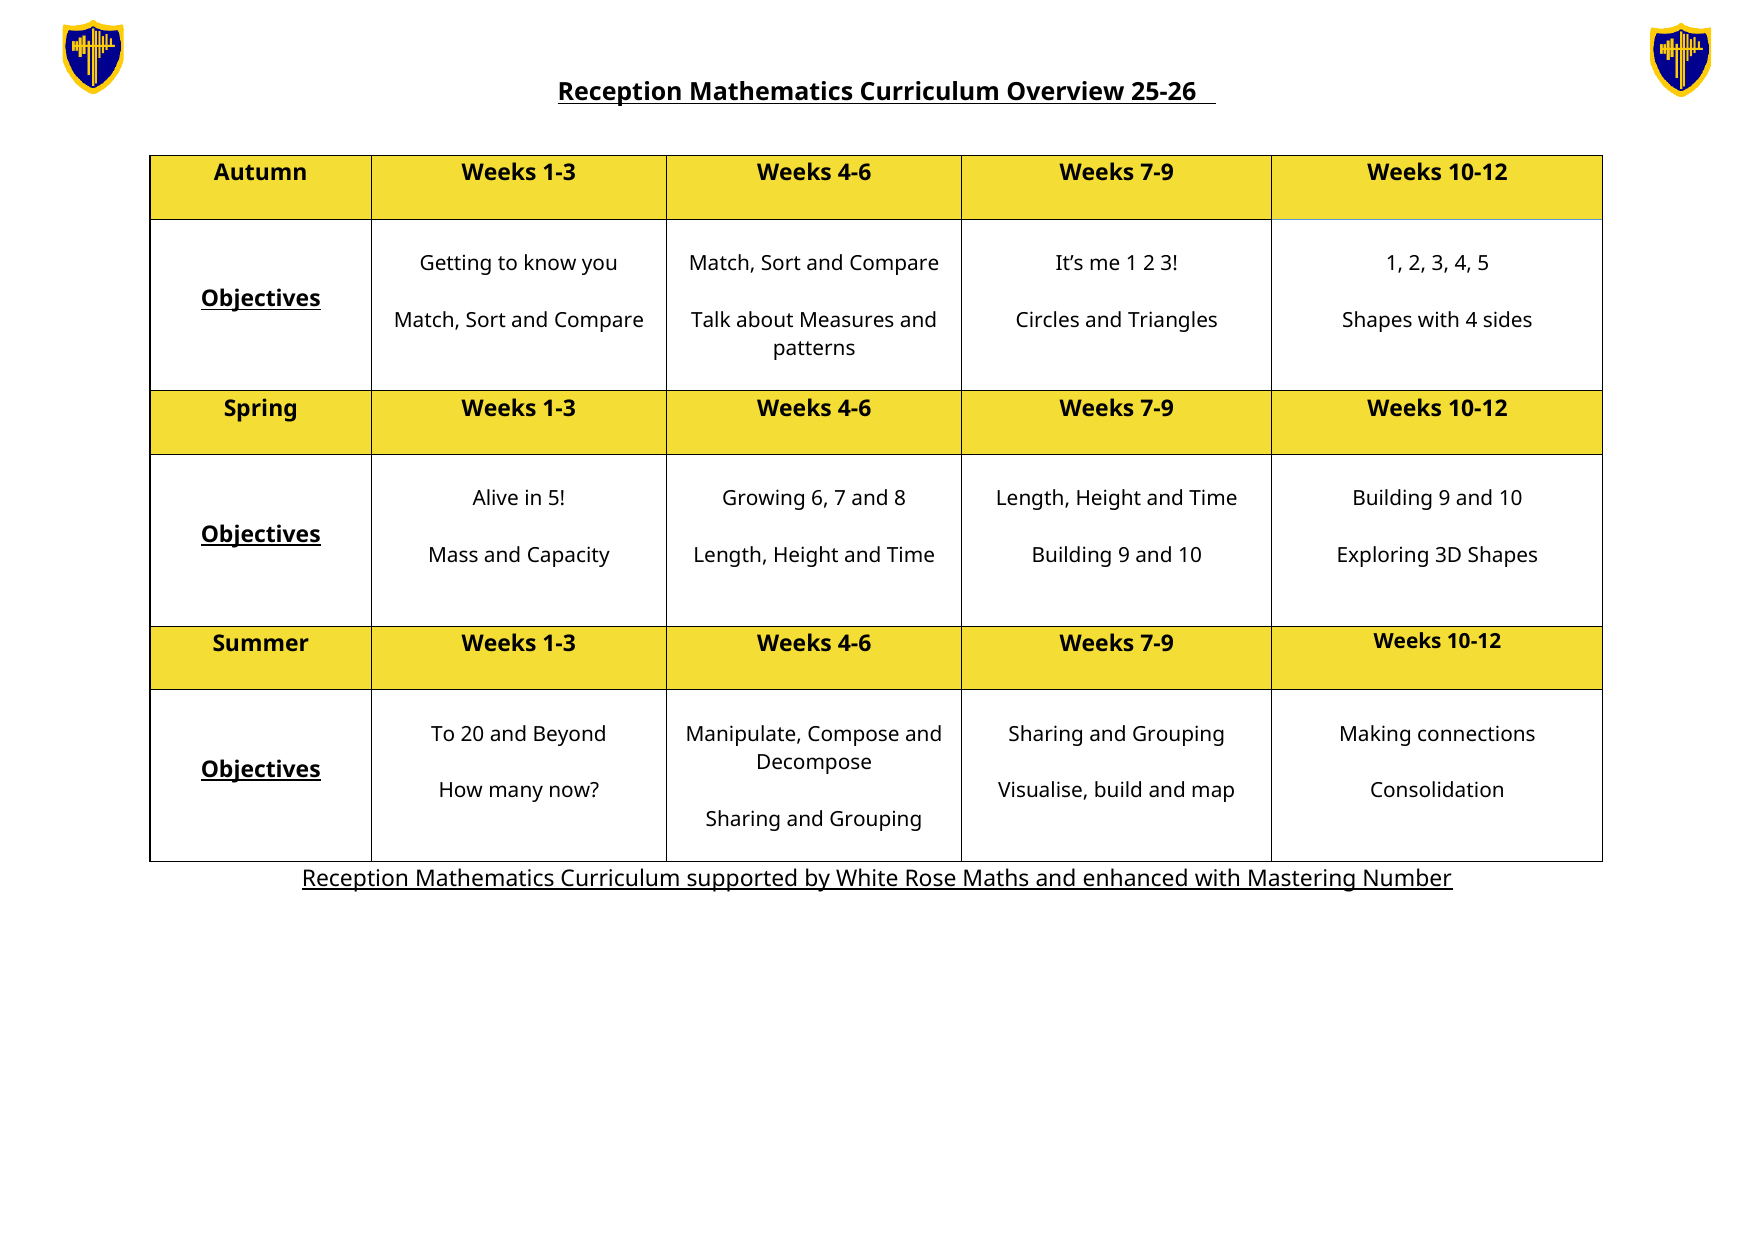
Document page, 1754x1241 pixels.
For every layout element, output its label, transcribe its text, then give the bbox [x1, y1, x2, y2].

table_cell Weeks 1-3 [372, 391, 666, 454]
table_cell Summer [151, 627, 371, 689]
table_cell Weeks 10-12 [1272, 391, 1602, 454]
table_cell Weeks 7-9 [962, 627, 1271, 689]
table_cell Objectives [151, 455, 371, 626]
table_cell Objectives [151, 220, 371, 390]
table_cell Spring [151, 391, 371, 454]
picture [61, 20, 124, 92]
table_cell Getting to know you Match, Sort and Compare [372, 220, 666, 390]
table_cell Making connections Consolidation [1272, 690, 1602, 861]
table_header Weeks 1-3 [372, 156, 666, 219]
table_cell Weeks 4-6 [667, 627, 961, 689]
table_cell 1, 2, 3, 4, 5 Shapes with 4 sides [1272, 220, 1602, 390]
table_cell To 20 and Beyond How many now? [372, 690, 666, 861]
table_cell It’s me 1 2 3! Circles and Triangles [962, 220, 1271, 390]
table_cell Weeks 10-12 [1272, 627, 1602, 689]
text Reception Mathematics Curriculum supported by White Rose Maths and enhanced with Mastering Number [150, 862, 1604, 893]
table_header Autumn [151, 156, 371, 219]
table_cell Weeks 1-3 [372, 627, 666, 689]
picture [1648, 23, 1711, 96]
table_cell Length, Height and Time Building 9 and 10 [962, 455, 1271, 626]
table_cell Sharing and Grouping Visualise, build and map [962, 690, 1271, 861]
table_cell Building 9 and 10 Exploring 3D Shapes [1272, 455, 1602, 626]
table_cell Alive in 5! Mass and Capacity [372, 455, 666, 626]
table_cell Growing 6, 7 and 8 Length, Height and Time [667, 455, 961, 626]
table_cell Weeks 4-6 [667, 391, 961, 454]
table_header Weeks 4-6 [667, 156, 961, 219]
table_header Weeks 7-9 [962, 156, 1271, 219]
table_cell Objectives [151, 690, 371, 861]
table_header Weeks 10-12 [1272, 156, 1602, 219]
table_cell Weeks 7-9 [962, 391, 1271, 454]
table_cell Manipulate, Compose and Decompose Sharing and Grouping [667, 690, 961, 861]
table_cell Match, Sort and Compare Talk about Measures and patterns [667, 220, 961, 390]
